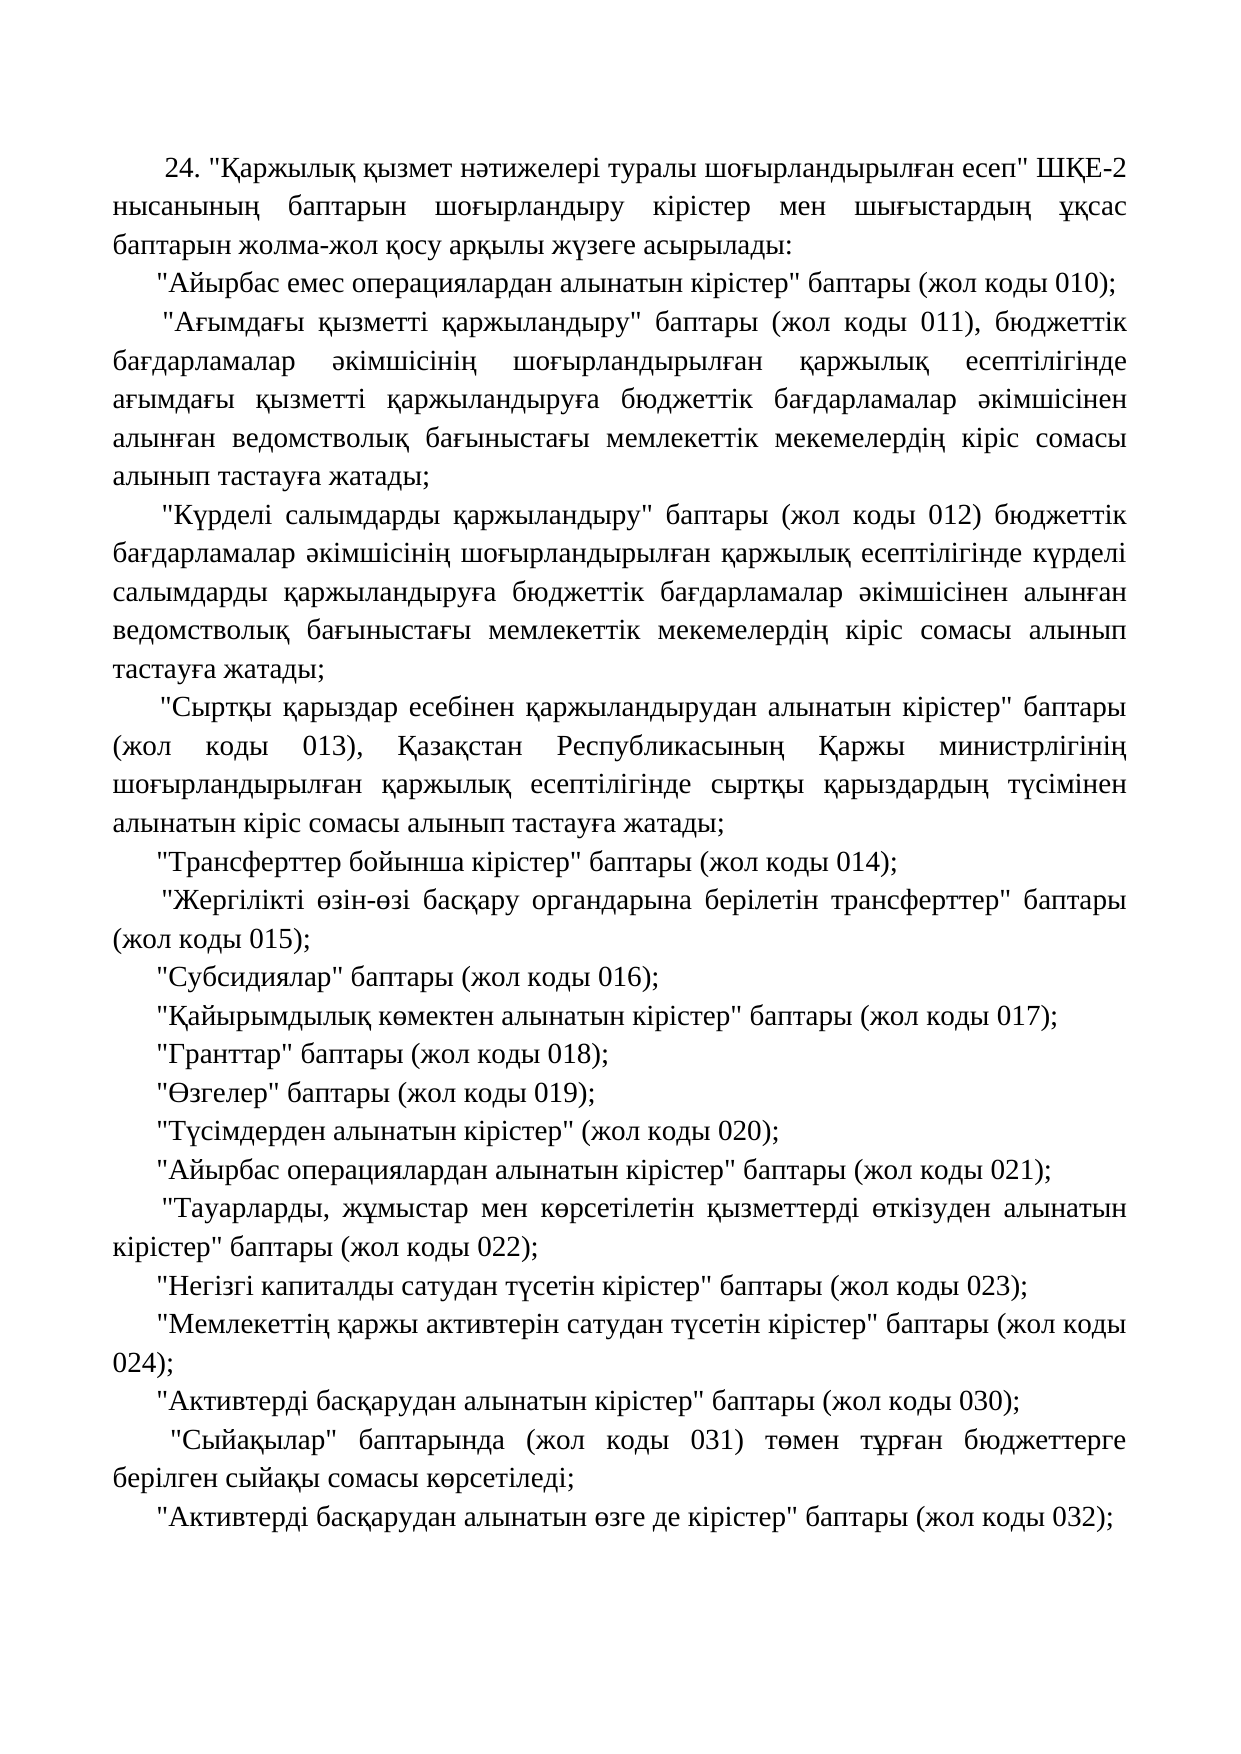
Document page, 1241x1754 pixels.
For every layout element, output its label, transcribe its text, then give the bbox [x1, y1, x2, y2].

text "Қайырымдылық көмектен алынатын кірістер" баптары (жол коды 017); [112, 998, 1128, 1031]
text "Айырбас операциялардан алынатын кiрiстер" баптары (жол коды 021); [112, 1152, 1128, 1186]
text "Мемлекеттің қаржы активтерін сатудан түсетін кірістер" баптары (жол коды 024); [112, 1306, 1128, 1378]
text "Сыйақылар" баптарында (жол коды 031) төмен тұрған бюджеттерге берілген сыйақы сомасы көрсетіледі; [112, 1422, 1128, 1494]
text "Жергілікті өзін-өзі басқару органдарына берілетін трансферттер" баптары (жол коды 015); [112, 882, 1128, 954]
text "Айырбас емес операциялардан алынатын кiрiстер" баптары (жол коды 010); [112, 266, 1128, 299]
text "Трансферттер бойынша кірістер" баптары (жол коды 014); [112, 844, 1128, 877]
text "Субсидиялар" баптары (жол коды 016); [112, 959, 1128, 993]
text "Ағымдағы қызметтi қаржыландыру" баптары (жол коды 011), бюджеттік бағдарламалар әкімшісінің шоғырландырылған қаржылық есептілігінде ағымдағы қызметті қаржыландыруға бюджеттік бағдарламалар әкімшісінен алынған ведомстволық бағыныстағы мемлекеттік мекемелердің кіріс сомасы алынып тастауға жатады; [112, 304, 1128, 492]
text "Тауарларды, жұмыстар мен көрсетілетін қызметтерді өткізуден алынатын кірістер" баптары (жол коды 022); [112, 1191, 1128, 1263]
text "Өзгелер" баптары (жол коды 019); [112, 1075, 1128, 1108]
text "Активтердi басқарудан алынатын өзге де кiрiстер" баптары (жол коды 032); [112, 1499, 1128, 1532]
text "Негізгі капиталды сатудан түсетін кірістер" баптары (жол коды 023); [112, 1268, 1128, 1301]
text "Күрделi салымдарды қаржыландыру" баптары (жол коды 012) бюджеттік бағдарламалар әкімшісінің шоғырландырылған қаржылық есептілігінде күрделі салымдарды қаржыландыруға бюджеттік бағдарламалар әкімшісінен алынған ведомстволық бағыныстағы мемлекеттік мекемелердің кіріс сомасы алынып тастауға жатады; [112, 497, 1128, 684]
text "Гранттар" баптары (жол коды 018); [112, 1036, 1128, 1070]
text "Сыртқы қарыздар есебінен қаржыландырудан алынатын кірістер" баптары (жол коды 013), Қазақстан Республикасының Қаржы министрлігінің шоғырландырылған қаржылық есептілігінде сыртқы қарыздардың түсімінен алынатын кіріс сомасы алынып тастауға жатады; [112, 689, 1128, 839]
text "Активтердi басқарудан алынатын кiрiстер" баптары (жол коды 030); [112, 1383, 1128, 1417]
text 24. "Қаржылық қызмет нәтижелерi туралы шоғырландырылған есеп" ШҚЕ-2 нысанының баптарын шоғырландыру кірістер мен шығыстардың ұқсас баптарын жолма-жол қосу арқылы жүзеге асырылады: [112, 150, 1128, 261]
text "Түсімдерден алынатын кірістер" (жол коды 020); [112, 1113, 1128, 1147]
